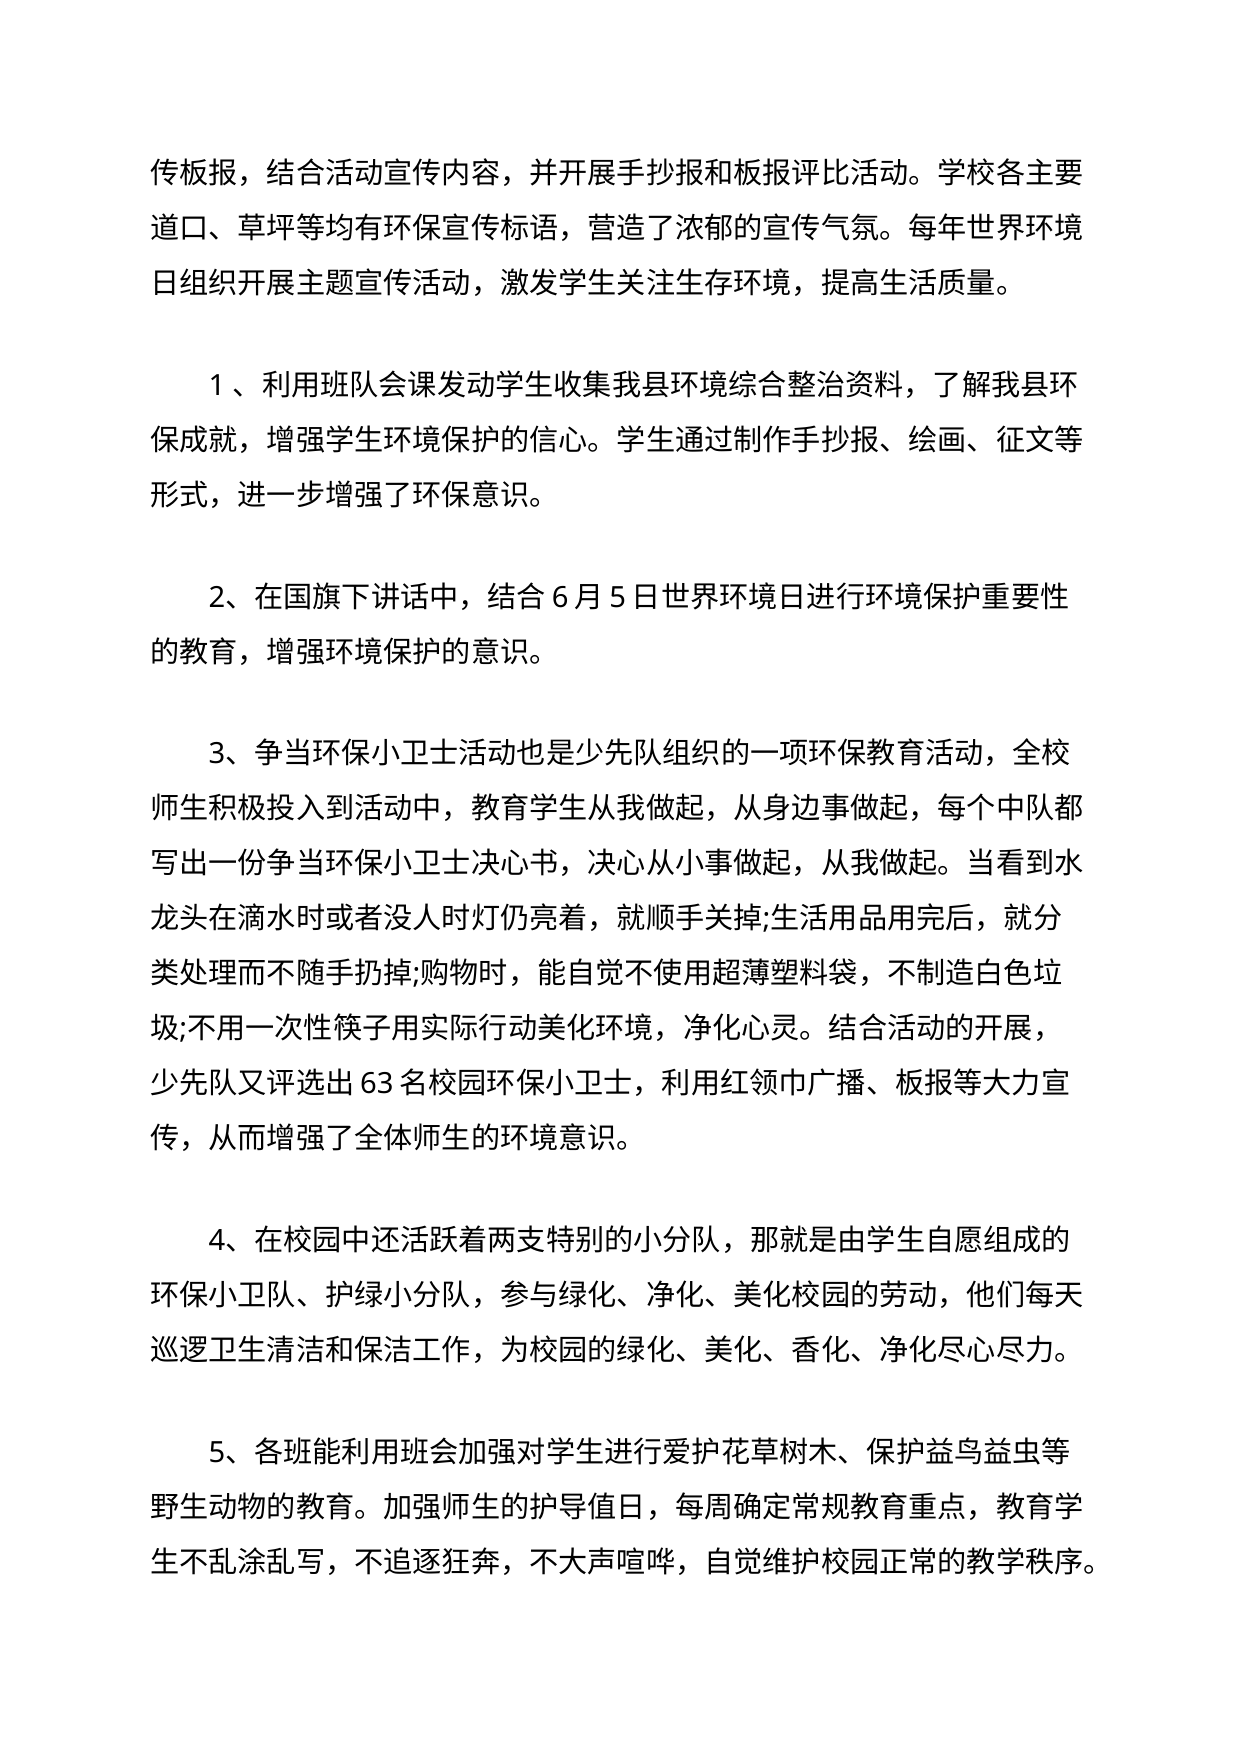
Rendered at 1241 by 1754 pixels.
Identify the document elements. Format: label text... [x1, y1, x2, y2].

text 2、在国旗下讲话中，结合6月5日世界环境日进行环境保护重要性的教育，增强环境保护的意识。 [150, 573, 1090, 671]
text 1 、利用班队会课发动学生收集我县环境综合整治资料，了解我县环保成就，增强学生环境保护的信心。学生通过制作手抄报、绘画、征文等形式，进一步增强了环保意识。 [150, 362, 1090, 514]
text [150, 150, 1090, 302]
text 4、在校园中还活跃着两支特别的小分队，那就是由学生自愿组成的环保小卫队、护绿小分队，参与绿化、净化、美化校园的劳动，他们每天巡逻卫生清洁和保洁工作，为校园的绿化、美化、香化、净化尽心尽力。 [150, 1217, 1090, 1369]
text 5、各班能利用班会加强对学生进行爱护花草树木、保护益鸟益虫等野生动物的教育。加强师生的护导值日，每周确定常规教育重点，教育学生不乱涂乱写，不追逐狂奔，不大声喧哗，自觉维护校园正常的教学秩序。 [150, 1428, 1090, 1580]
text 3、争当环保小卫士活动也是少先队组织的一项环保教育活动，全校师生积极投入到活动中，教育学生从我做起，从身边事做起，每个中队都写出一份争当环保小卫士决心书，决心从小事做起，从我做起。当看到水龙头在滴水时或者没人时灯仍亮着，就顺手关掉;生活用品用完后，就分类处理而不随手扔掉;购物时，能自觉不使用超薄塑料袋，不制造白色垃圾;不用一次性筷子用实际行动美化环境，净化心灵。结合活动的开展，少先队又评选出63名校园环保小卫士，利用红领巾广播、板报等大力宣传，从而增强了全体师生的环境意识。 [150, 730, 1090, 1157]
